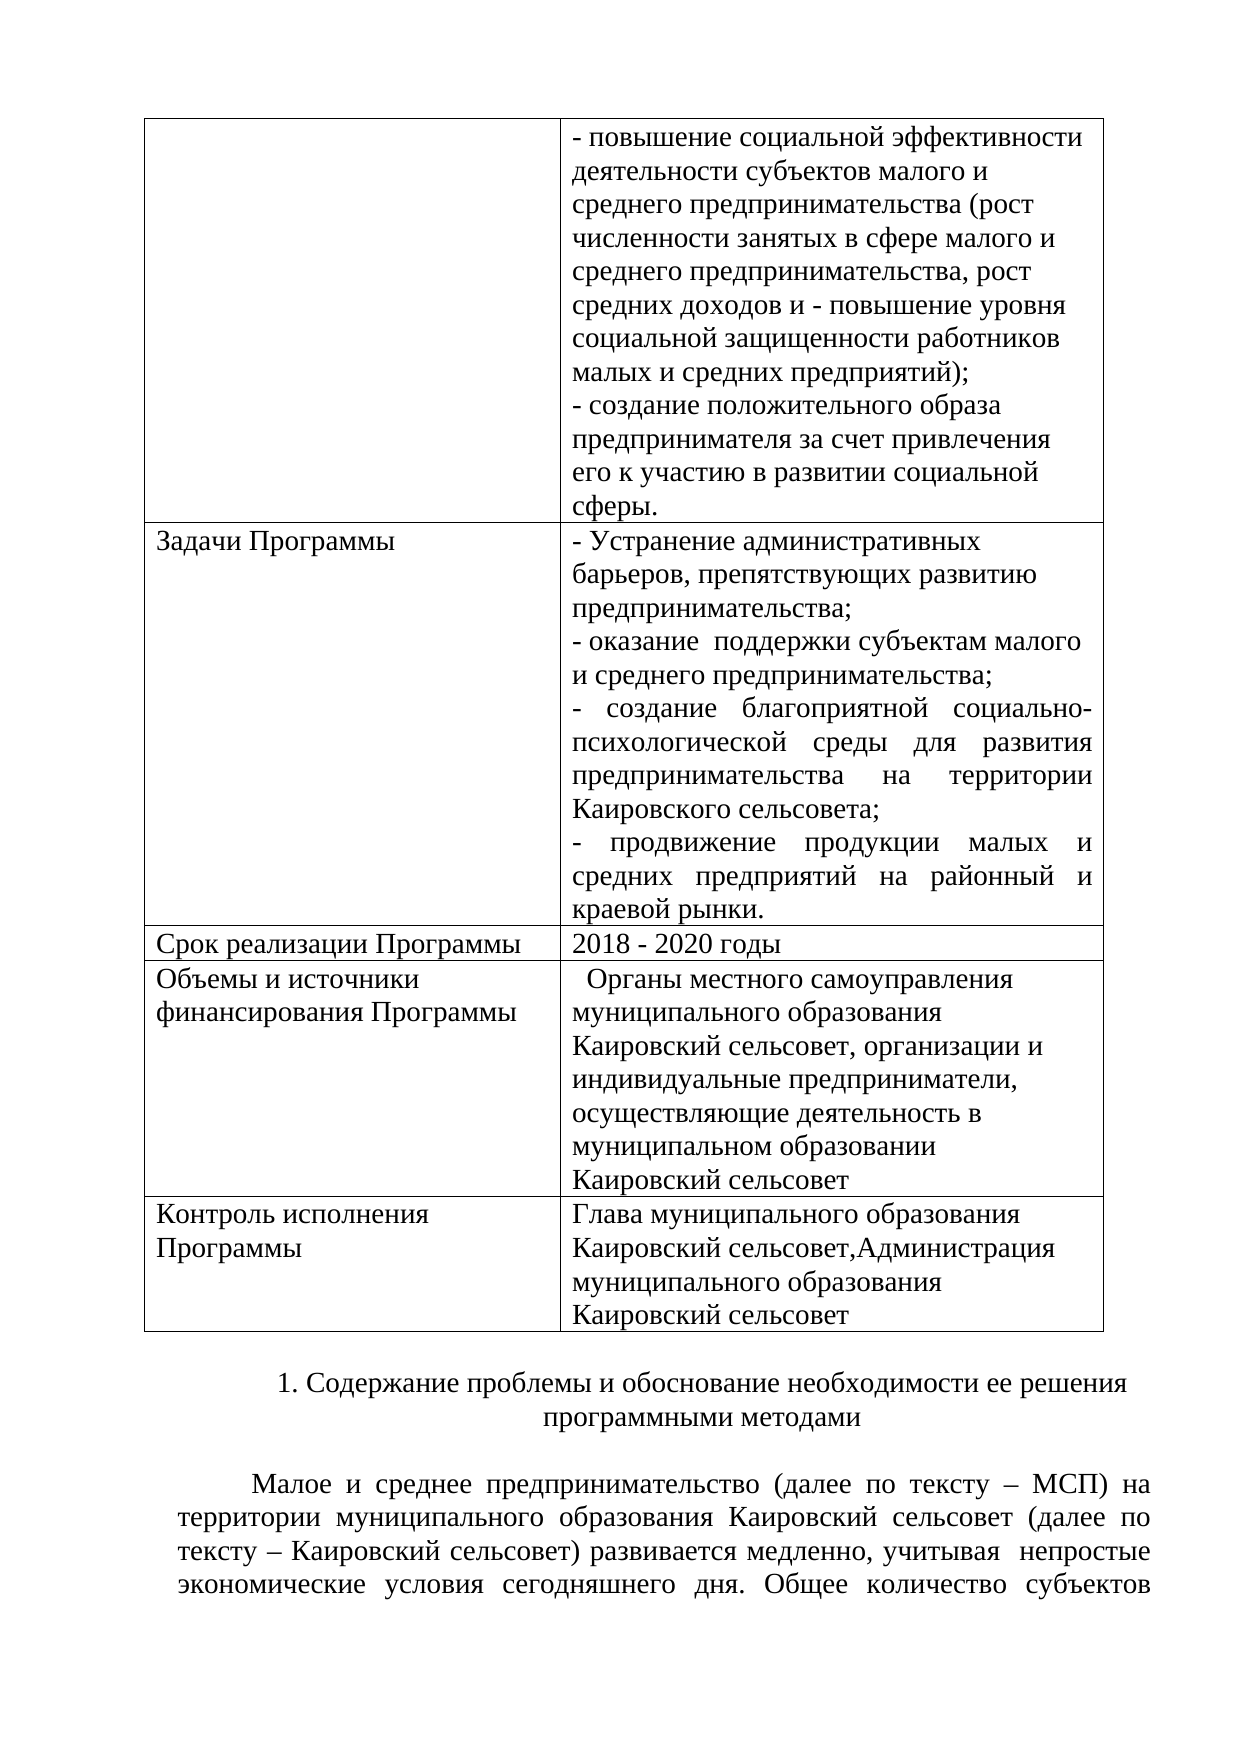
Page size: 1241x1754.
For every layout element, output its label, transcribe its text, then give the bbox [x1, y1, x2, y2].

table_cell Срок реализации Программы [145, 926, 560, 960]
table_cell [561, 119, 1103, 522]
table_cell 2018 - 2020 годы [561, 926, 1103, 960]
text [177, 1466, 1152, 1600]
table_cell - Устранение административных барьеров, препятствующих развитию предпринимательства; - оказание поддержки субъектам малого и среднего предпринимательства; - создание благоприятной социально-психологической среды для развития предпринимательства на территории Каировского сельсовета; - продвижение продукции малых и средних предприятий на районный и краевой рынки. [561, 523, 1103, 925]
table_cell Задачи Программы [145, 523, 560, 925]
table_cell Глава муниципального образования Каировский сельсовет,Администрация муниципального образования Каировский сельсовет [561, 1197, 1103, 1331]
text программными методами [177, 1399, 1152, 1432]
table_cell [145, 119, 560, 522]
table_cell Контроль исполнения Программы [145, 1197, 560, 1331]
text 1. Содержание проблемы и обоснование необходимости ее решения [177, 1365, 1152, 1399]
table_cell Объемы и источники финансирования Программы [145, 961, 560, 1196]
table_cell Органы местного самоуправления муниципального образования Каировский сельсовет, организации и индивидуальные предприниматели, осуществляющие деятельность в муниципальном образовании Каировский сельсовет [561, 961, 1103, 1196]
